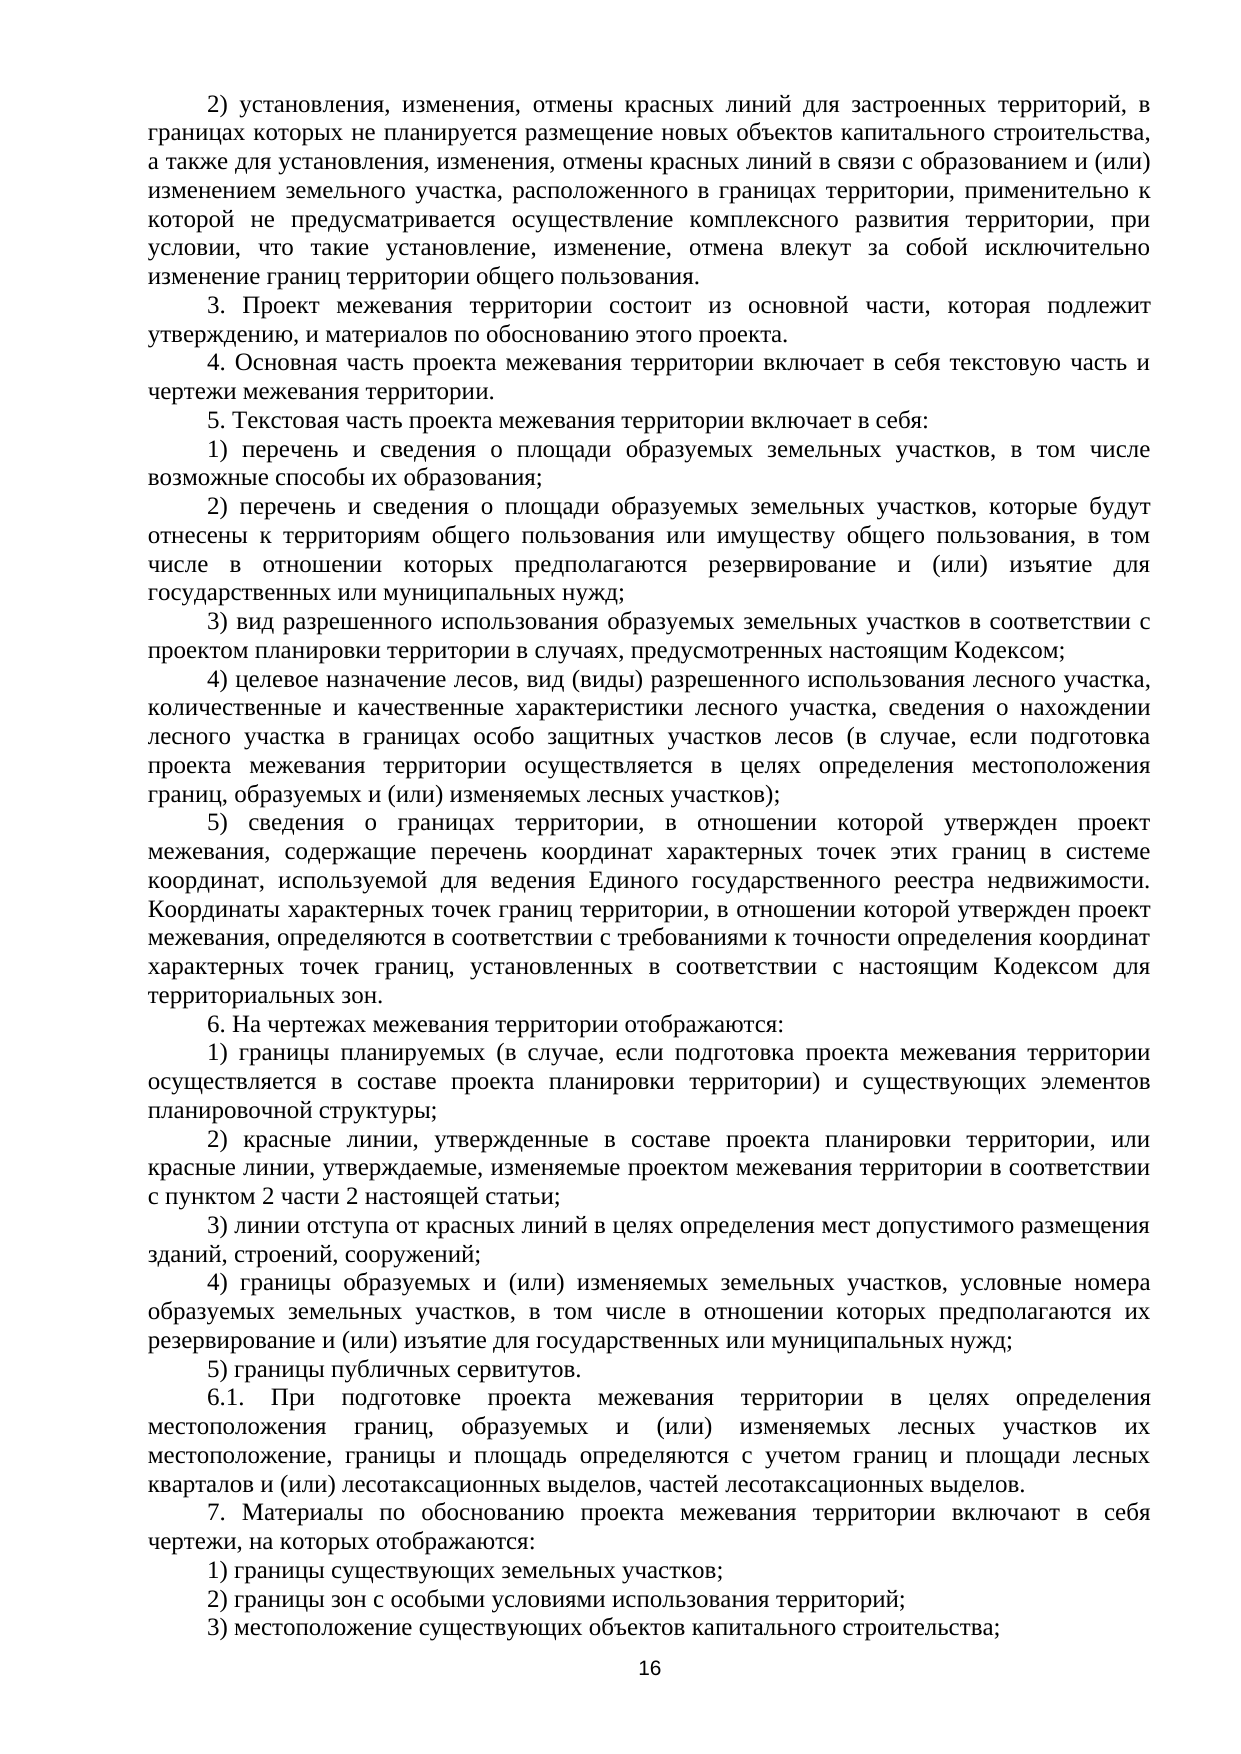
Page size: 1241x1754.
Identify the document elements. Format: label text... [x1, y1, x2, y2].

text 3. Проект межевания территории состоит из основной части, которая подлежит утверждению, и материалов по обоснованию этого проекта. [148, 290, 1152, 347]
text 5. Текстовая часть проекта межевания территории включает в себя: [148, 405, 1152, 434]
text 1) границы существующих земельных участков; [148, 1555, 1152, 1584]
text 2) красные линии, утвержденные в составе проекта планировки территории, или красные линии, утверждаемые, изменяемые проектом межевания территории в соответствии с пунктом 2 части 2 настоящей статьи; [148, 1124, 1152, 1210]
text 3) вид разрешенного использования образуемых земельных участков в соответствии с проектом планировки территории в случаях, предусмотренных настоящим Кодексом; [148, 606, 1152, 664]
text 3) линии отступа от красных линий в целях определения мест допустимого размещения зданий, строений, сооружений; [148, 1210, 1152, 1267]
text 3) местоположение существующих объектов капитального строительства; [148, 1612, 1152, 1641]
text 7. Материалы по обоснованию проекта межевания территории включают в себя чертежи, на которых отображаются: [148, 1497, 1152, 1555]
text 2) границы зон с особыми условиями использования территорий; [148, 1584, 1152, 1612]
text 2) установления, изменения, отмены красных линий для застроенных территорий, в границах которых не планируется размещение новых объектов капитального строительства, а также для установления, изменения, отмены красных линий в связи с образованием и (или) изменением земельного участка, расположенного в границах территории, применительно к которой не предусматривается осуществление комплексного развития территории, при условии, что такие установление, изменение, отмена влекут за собой исключительно изменение границ территории общего пользования. [148, 89, 1152, 290]
text 6.1. При подготовке проекта межевания территории в целях определения местоположения границ, образуемых и (или) изменяемых лесных участков их местоположение, границы и площадь определяются с учетом границ и площади лесных кварталов и (или) лесотаксационных выделов, частей лесотаксационных выделов. [148, 1382, 1152, 1497]
text 1) перечень и сведения о площади образуемых земельных участков, в том числе возможные способы их образования; [148, 434, 1152, 491]
text 1) границы планируемых (в случае, если подготовка проекта межевания территории осуществляется в составе проекта планировки территории) и существующих элементов планировочной структуры; [148, 1037, 1152, 1124]
text 4) целевое назначение лесов, вид (виды) разрешенного использования лесного участка, количественные и качественные характеристики лесного участка, сведения о нахождении лесного участка в границах особо защитных участков лесов (в случае, если подготовка проекта межевания территории осуществляется в целях определения местоположения границ, образуемых и (или) изменяемых лесных участков); [148, 664, 1152, 807]
text 4) границы образуемых и (или) изменяемых земельных участков, условные номера образуемых земельных участков, в том числе в отношении которых предполагаются их резервирование и (или) изъятие для государственных или муниципальных нужд; [148, 1267, 1152, 1354]
text 2) перечень и сведения о площади образуемых земельных участков, которые будут отнесены к территориям общего пользования или имуществу общего пользования, в том числе в отношении которых предполагаются резервирование и (или) изъятие для государственных или муниципальных нужд; [148, 491, 1152, 606]
text 5) границы публичных сервитутов. [148, 1354, 1152, 1382]
text 5) сведения о границах территории, в отношении которой утвержден проект межевания, содержащие перечень координат характерных точек этих границ в системе координат, используемой для ведения Единого государственного реестра недвижимости. Координаты характерных точек границ территории, в отношении которой утвержден проект межевания, определяются в соответствии с требованиями к точности определения координат характерных точек границ, установленных в соответствии с настоящим Кодексом для территориальных зон. [148, 807, 1152, 1009]
text 6. На чертежах межевания территории отображаются: [148, 1009, 1152, 1037]
text 4. Основная часть проекта межевания территории включает в себя текстовую часть и чертежи межевания территории. [148, 347, 1152, 405]
